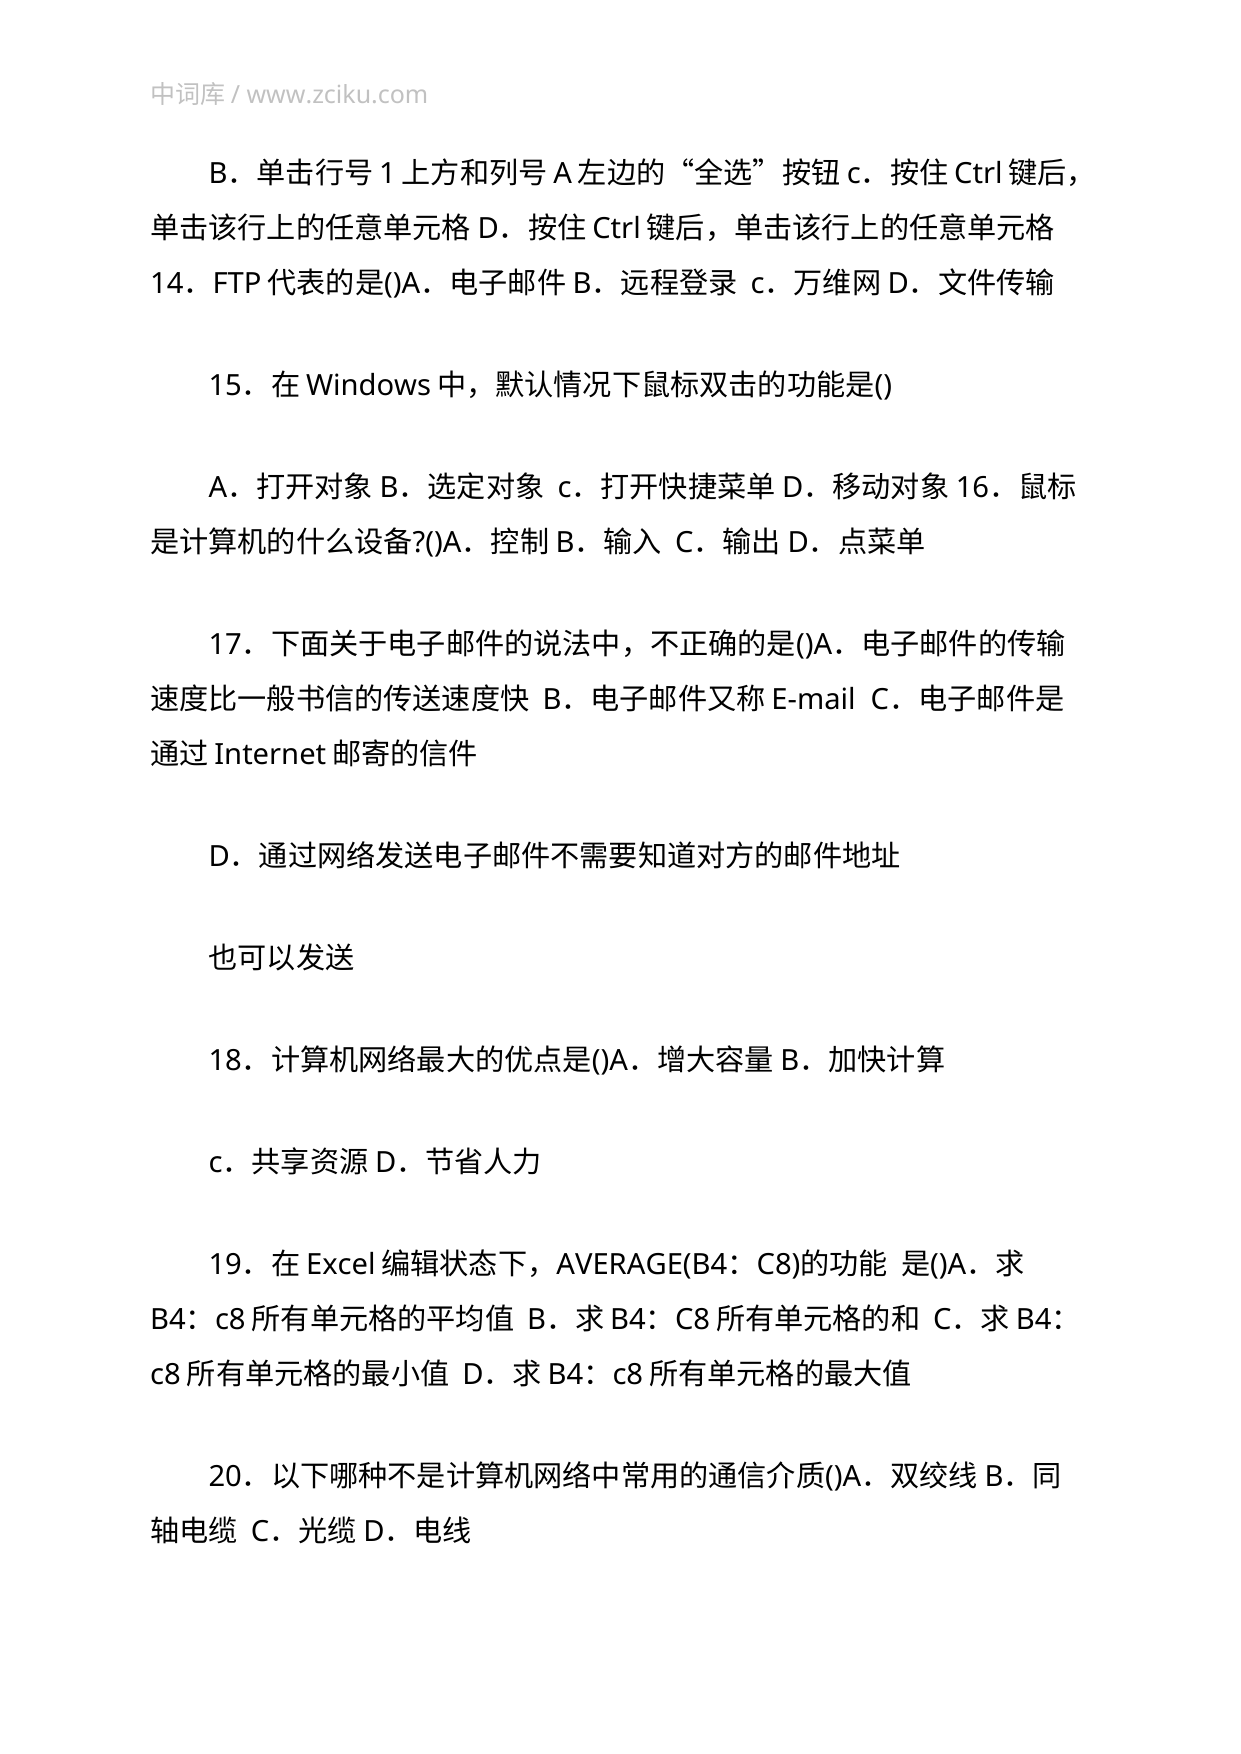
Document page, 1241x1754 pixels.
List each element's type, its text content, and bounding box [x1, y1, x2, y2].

text B．单击行号1上方和列号A左边的“全选”按钮 c．按住Ctrl键后，单击该行上的任意单元格 D．按住Ctrl键后，单击该行上的任意单元格 14．FTP代表的是()A．电子邮件 B．远程登录 c．万维网 D．文件传输 [150, 150, 1090, 302]
text 20．以下哪种不是计算机网络中常用的通信介质()A．双绞线 B．同轴电缆 C．光缆 D．电线 [150, 1453, 1090, 1550]
text 18．计算机网络最大的优点是()A．增大容量 B．加快计算 [150, 1037, 1090, 1079]
text 17．下面关于电子邮件的说法中，不正确的是()A．电子邮件的传输速度比一般书信的传送速度快 B．电子邮件又称E-mail C．电子邮件是通过Internet邮寄的信件 [150, 621, 1090, 773]
text 15．在Windows中，默认情况下鼠标双击的功能是() [150, 362, 1090, 404]
text 19．在Excel编辑状态下，AVERAGE(B4：C8)的功能 是()A．求B4：c8所有单元格的平均值 B．求B4：C8所有单元格的和 C．求B4：c8所有单元格的最小值 D．求B4：c8所有单元格的最大值 [150, 1241, 1090, 1393]
text D．通过网络发送电子邮件不需要知道对方的邮件地址 [150, 833, 1090, 875]
text 也可以发送 [150, 935, 1090, 977]
text c．共享资源 D．节省人力 [150, 1139, 1090, 1181]
text A．打开对象 B．选定对象 c．打开快捷菜单 D．移动对象 16．鼠标是计算机的什么设备?()A．控制 B．输入 C．输出 D．点菜单 [150, 464, 1090, 561]
